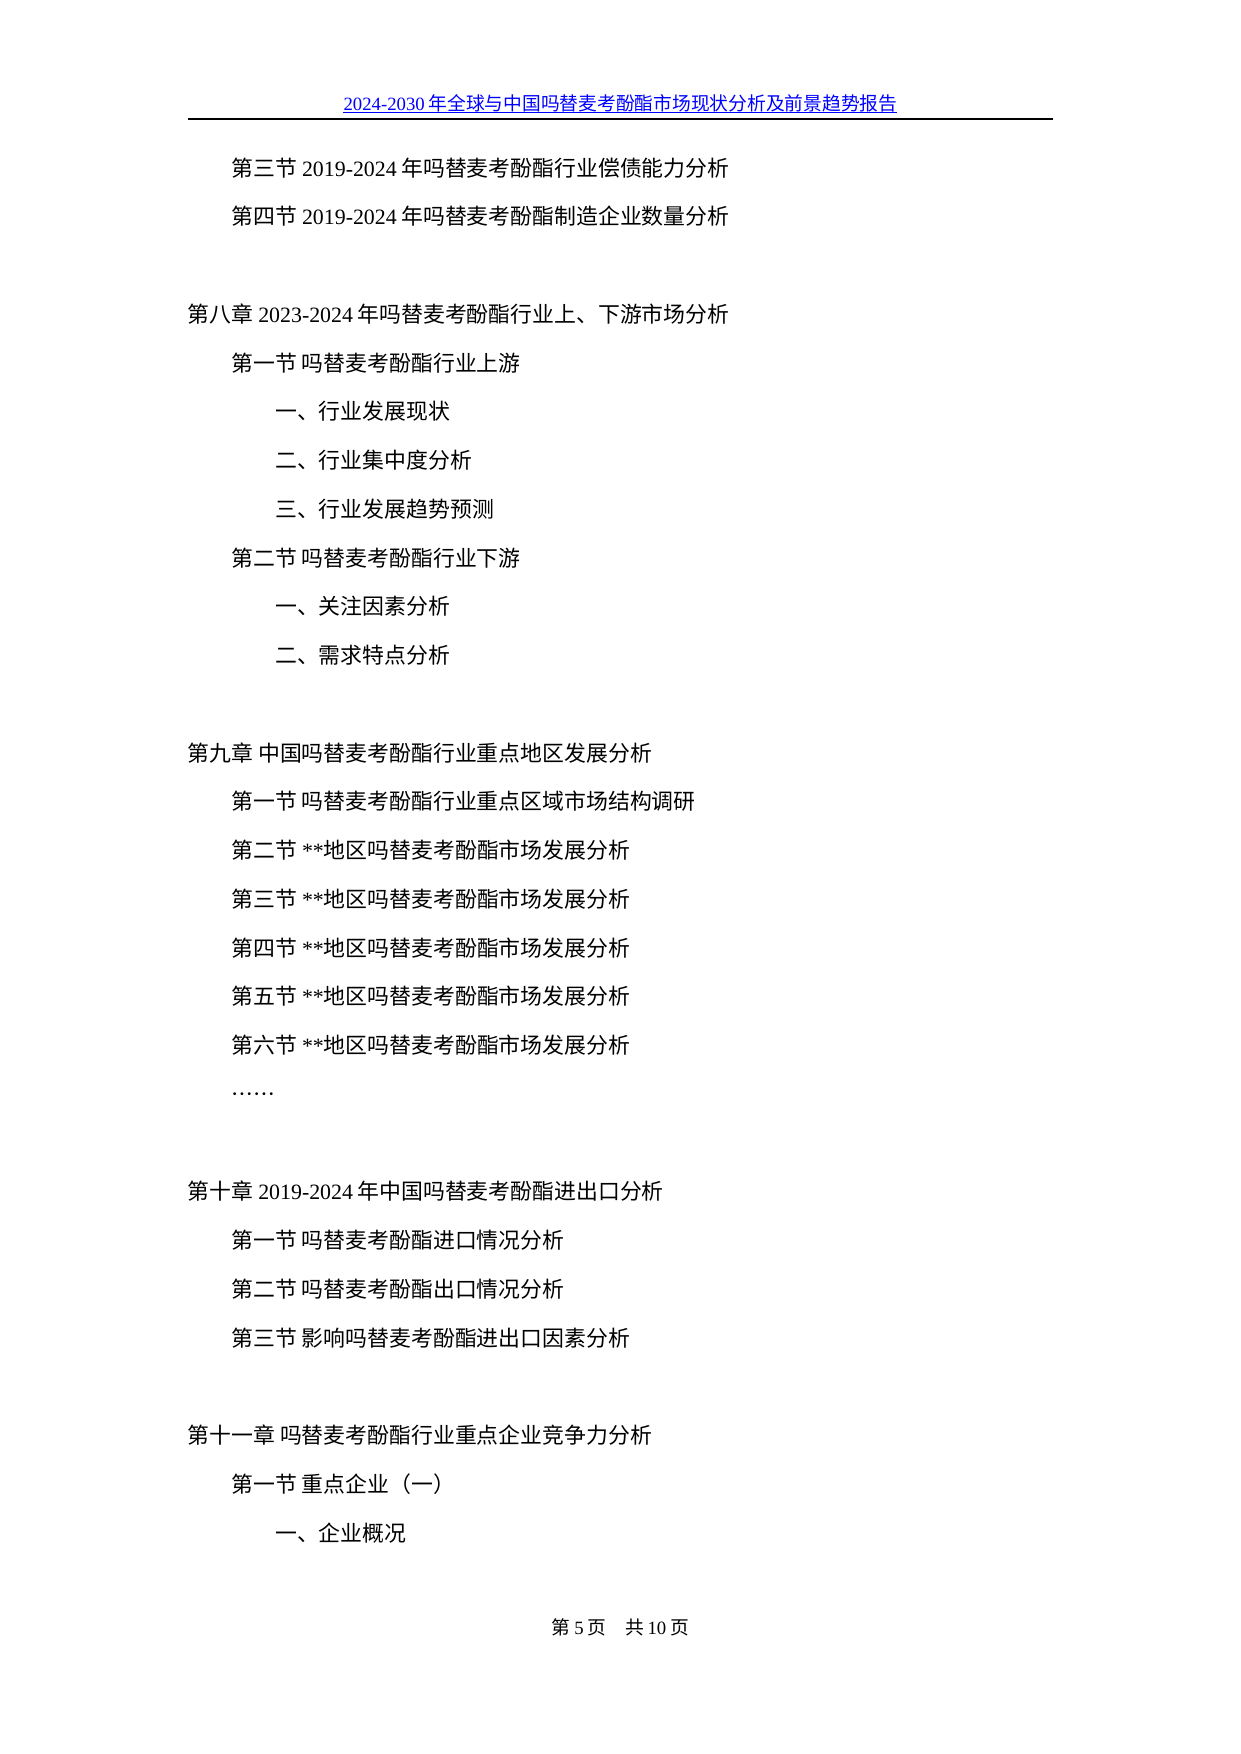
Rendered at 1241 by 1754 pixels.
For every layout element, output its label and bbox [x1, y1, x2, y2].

text [187, 150, 1053, 1548]
